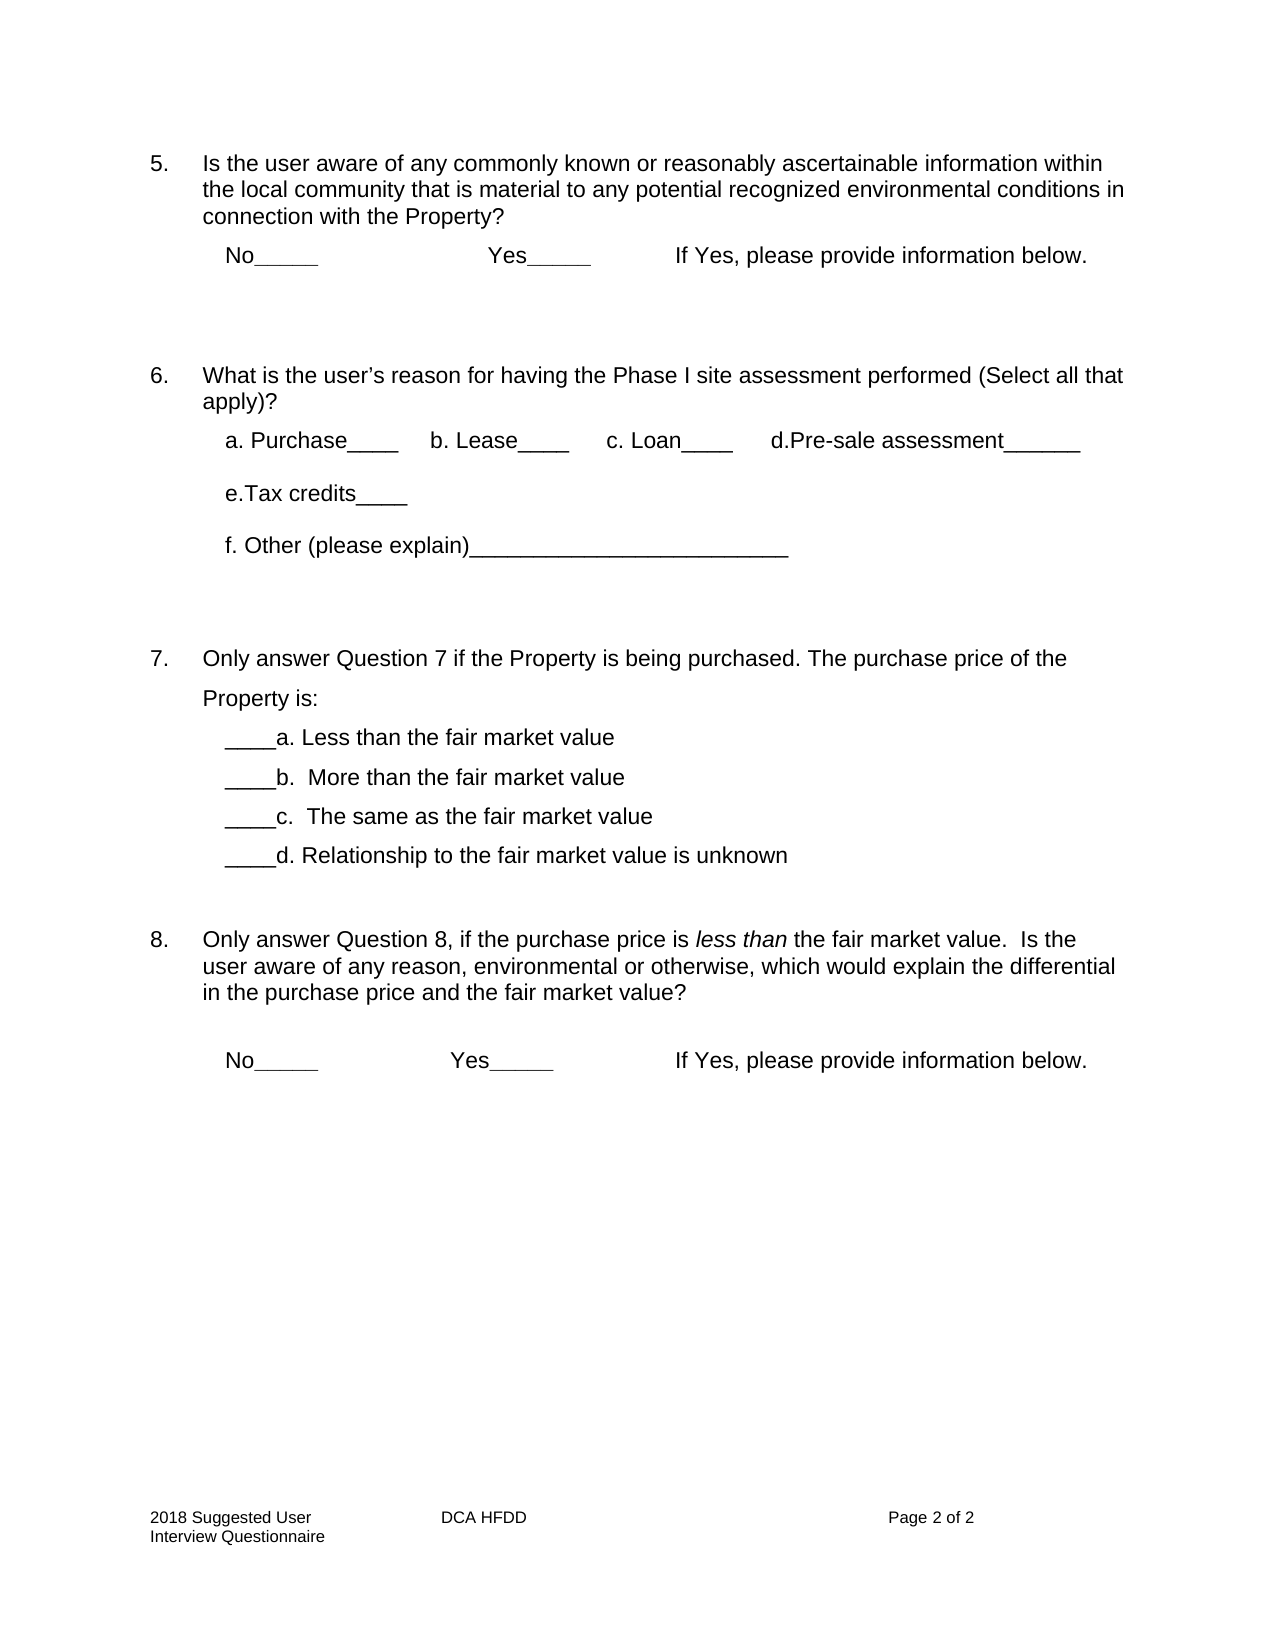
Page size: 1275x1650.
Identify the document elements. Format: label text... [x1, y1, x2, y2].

text No_____ Yes_____ If Yes, please provide information below. [150, 1047, 1125, 1073]
list Is the user aware of any commonly known or reasonably ascertainable information within the local community that is material to any potential recognized environmental conditions in connection with the Property? [150, 150, 1125, 229]
text ____c. The same as the fair market value [150, 803, 1125, 829]
text ____b. More than the fair market value [150, 763, 1125, 790]
text ____a. Less than the fair market value [150, 724, 1125, 750]
list Only answer Question 8, if the purchase price is less than the fair market value. Is the user aware of any reason, environmental or otherwise, which would explain the differential in the purchase price and the fair market value? [150, 926, 1125, 1034]
text ____d. Relationship to the fair market value is unknown [150, 842, 1125, 912]
list Only answer Question 7 if the Property is being purchased. The purchase price of the Property is: [150, 645, 1125, 711]
list What is the user’s reason for having the Phase I site assessment performed (Select all that apply)? [150, 362, 1125, 414]
text a. Purchase____ b. Lease____ c. Loan____ d.Pre-sale assessment______ e.Tax credits____ f. Other (please explain)_________________________ [225, 427, 1125, 616]
text No_____ Yes_____ If Yes, please provide information below. [150, 242, 1125, 268]
